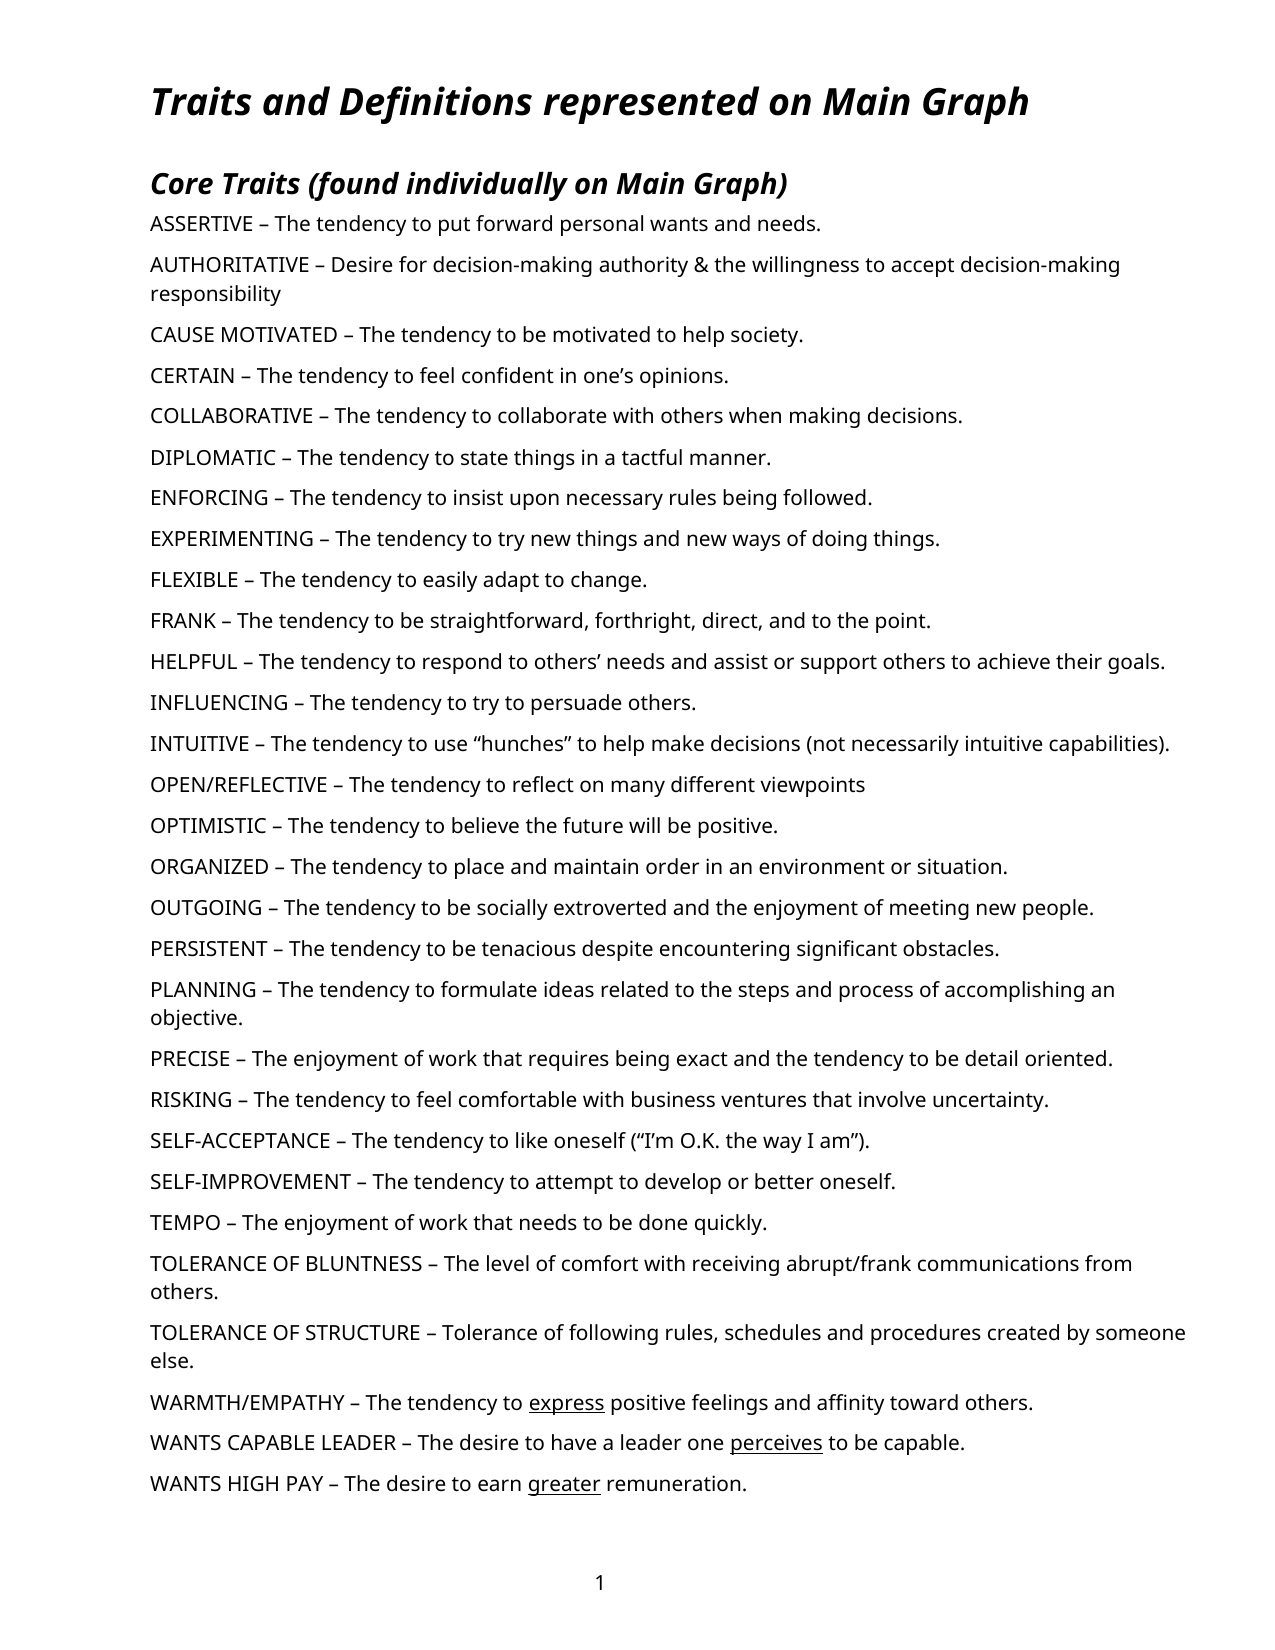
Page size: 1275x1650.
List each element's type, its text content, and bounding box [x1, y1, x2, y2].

text DIPLOMATIC – The tendency to state things in a tactful manner. [150, 443, 1200, 471]
text PLANNING – The tendency to formulate ideas related to the steps and process of accomplishing an objective. [150, 975, 1200, 1032]
text INTUITIVE – The tendency to use “hunches” to help make decisions (not necessarily intuitive capabilities). [150, 729, 1200, 758]
text FLEXIBLE – The tendency to easily adapt to change. [150, 565, 1200, 594]
text OUTGOING – The tendency to be socially extroverted and the enjoyment of meeting new people. [150, 893, 1200, 921]
text ORGANIZED – The tendency to place and maintain order in an environment or situation. [150, 852, 1200, 880]
text PERSISTENT – The tendency to be tenacious despite encountering significant obstacles. [150, 934, 1200, 962]
text INFLUENCING – The tendency to try to persuade others. [150, 688, 1200, 717]
text CERTAIN – The tendency to feel confident in one’s opinions. [150, 361, 1200, 389]
text TEMPO – The enjoyment of work that needs to be done quickly. [150, 1208, 1200, 1236]
text WARMTH/EMPATHY – The tendency to express positive feelings and affinity toward others. [150, 1388, 1200, 1416]
text FRANK – The tendency to be straightforward, forthright, direct, and to the point. [150, 606, 1200, 635]
text RISKING – The tendency to feel comfortable with business ventures that involve uncertainty. [150, 1085, 1200, 1113]
text CAUSE MOTIVATED – The tendency to be motivated to help society. [150, 320, 1200, 348]
text ASSERTIVE – The tendency to put forward personal wants and needs. [150, 209, 1200, 238]
text TOLERANCE OF STRUCTURE – Tolerance of following rules, schedules and procedures created by someone else. [150, 1318, 1200, 1375]
text AUTHORITATIVE – Desire for decision-making authority & the willingness to accept decision-making responsibility [150, 250, 1200, 307]
text TOLERANCE OF BLUNTNESS – The level of comfort with receiving abrupt/frank communications from others. [150, 1249, 1200, 1306]
text COLLABORATIVE – The tendency to collaborate with others when making decisions. [150, 402, 1200, 430]
subtitle Core Traits (found individually on Main Graph) [150, 163, 1200, 203]
text ENFORCING – The tendency to insist upon necessary rules being followed. [150, 483, 1200, 512]
text PRECISE – The enjoyment of work that requires being exact and the tendency to be detail oriented. [150, 1044, 1200, 1073]
text SELF-IMPROVEMENT – The tendency to attempt to develop or better oneself. [150, 1167, 1200, 1195]
text OPEN/REFLECTIVE – The tendency to reflect on many different viewpoints [150, 770, 1200, 798]
text SELF-ACCEPTANCE – The tendency to like oneself (“I’m O.K. the way I am”). [150, 1126, 1200, 1154]
text WANTS CAPABLE LEADER – The desire to have a leader one perceives to be capable. [150, 1428, 1200, 1457]
text HELPFUL – The tendency to respond to others’ needs and assist or support others to achieve their goals. [150, 647, 1200, 676]
text WANTS HIGH PAY – The desire to earn greater remuneration. [150, 1469, 1200, 1498]
text EXPERIMENTING – The tendency to try new things and new ways of doing things. [150, 524, 1200, 553]
text OPTIMISTIC – The tendency to believe the future will be positive. [150, 811, 1200, 839]
